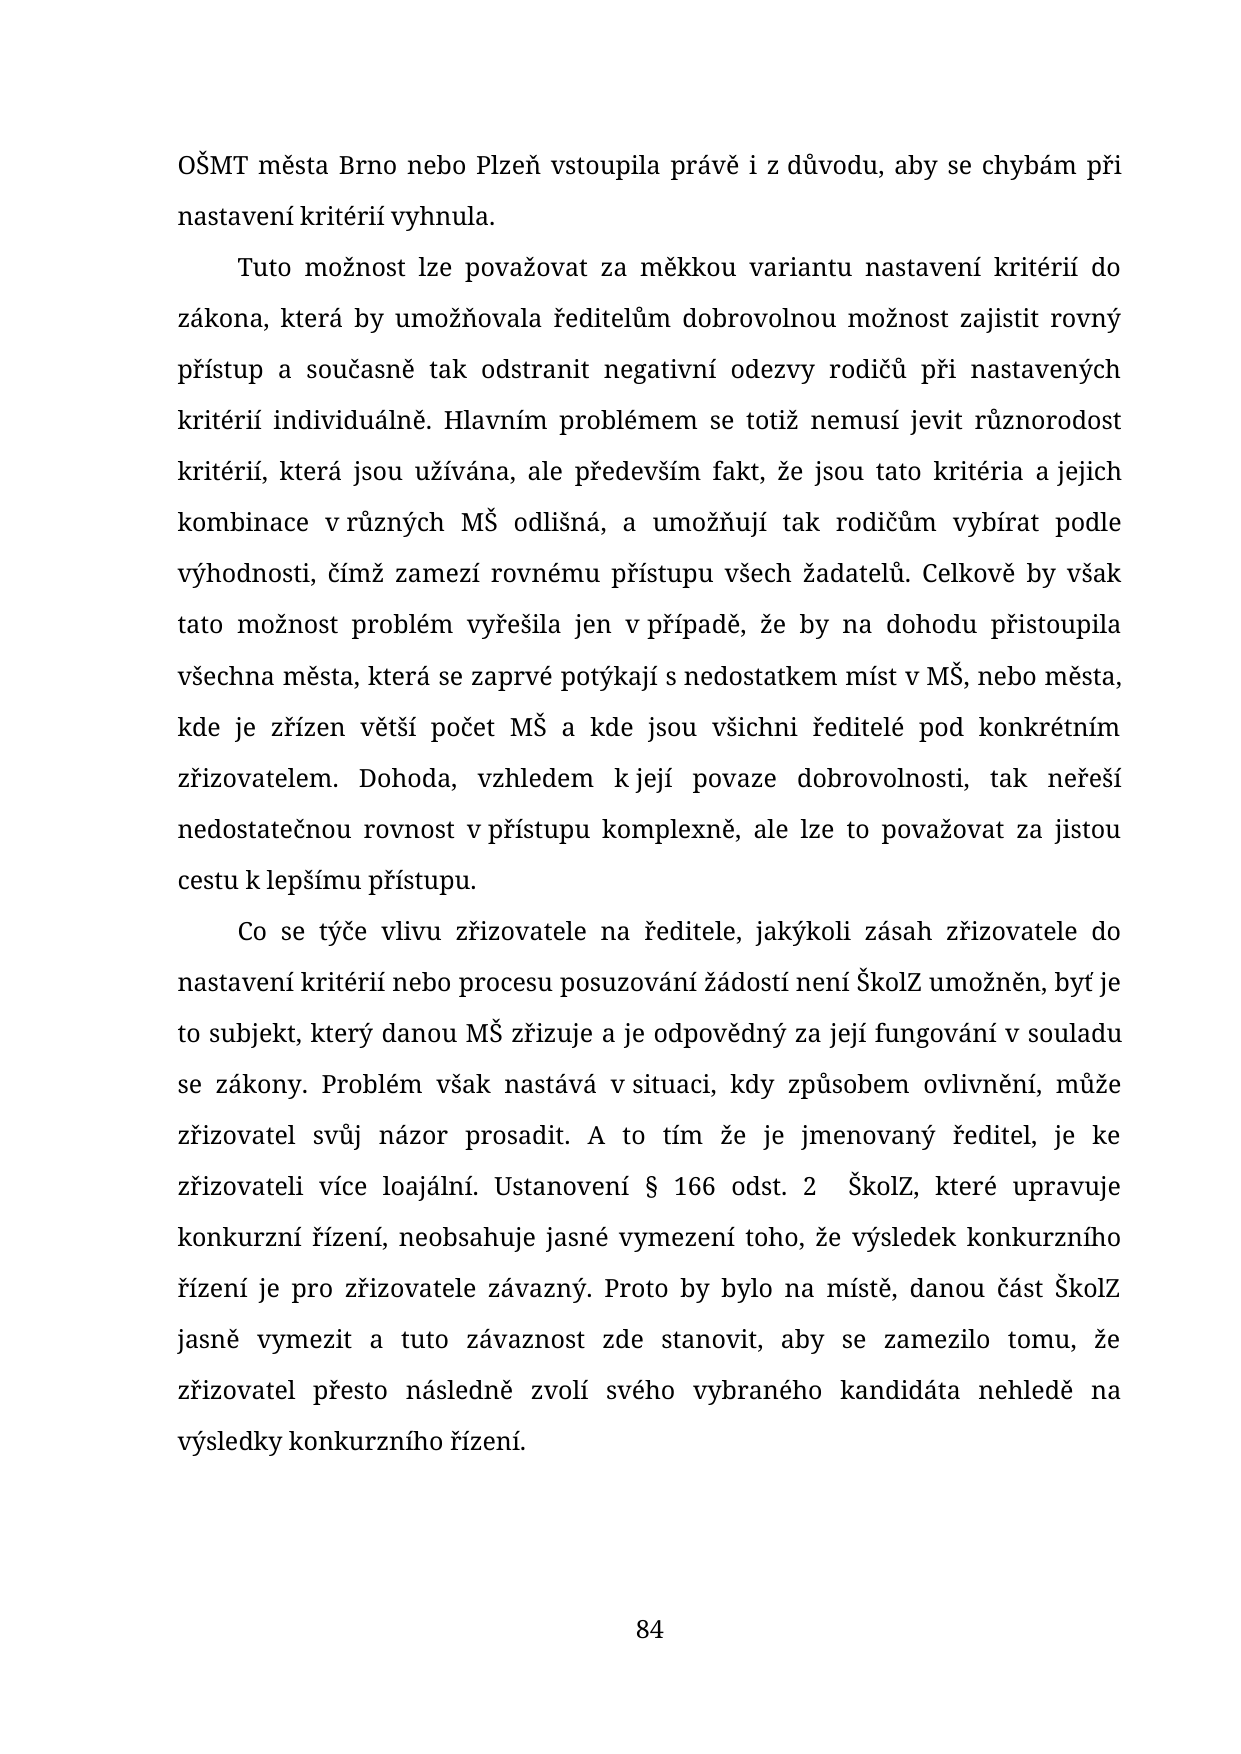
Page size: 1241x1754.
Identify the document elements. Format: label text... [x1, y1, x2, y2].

text Co se týče vlivu zřizovatele na ředitele, jakýkoli zásah zřizovatele do nastavení kritérií nebo procesu posuzování žádostí není ŠkolZ umožněn, byť je to subjekt, který danou MŠ zřizuje a je odpovědný za její fungování v souladu se zákony. Problém však nastává v situaci, kdy způsobem ovlivnění, může zřizovatel svůj názor prosadit. A to tím že je jmenovaný ředitel, je ke zřizovateli více loajální. Ustanovení § 166 odst. 2 ŠkolZ, které upravuje konkurzní řízení, neobsahuje jasné vymezení toho, že výsledek konkurzního řízení je pro zřizovatele závazný. Proto by bylo na místě, danou část ŠkolZ jasně vymezit a tuto závaznost zde stanovit, aby se zamezilo tomu, že zřizovatel přesto následně zvolí svého vybraného kandidáta nehledě na výsledky konkurzního řízení. [177, 913, 1122, 1458]
text Tuto možnost lze považovat za měkkou variantu nastavení kritérií do zákona, která by umožňovala ředitelům dobrovolnou možnost zajistit rovný přístup a současně tak odstranit negativní odezvy rodičů při nastavených kritérií individuálně. Hlavním problémem se totiž nemusí jevit různorodost kritérií, která jsou užívána, ale především fakt, že jsou tato kritéria a jejich kombinace v různých MŠ odlišná, a umožňují tak rodičům vybírat podle výhodnosti, čímž zamezí rovnému přístupu všech žadatelů. Celkově by však tato možnost problém vyřešila jen v případě, že by na dohodu přistoupila všechna města, která se zaprvé potýkají s nedostatkem míst v MŠ, nebo města, kde je zřízen větší počet MŠ a kde jsou všichni ředitelé pod konkrétním zřizovatelem. Dohoda, vzhledem k její povaze dobrovolnosti, tak neřeší nedostatečnou rovnost v přístupu komplexně, ale lze to považovat za jistou cestu k lepšímu přístupu. [177, 250, 1122, 896]
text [177, 148, 1122, 233]
